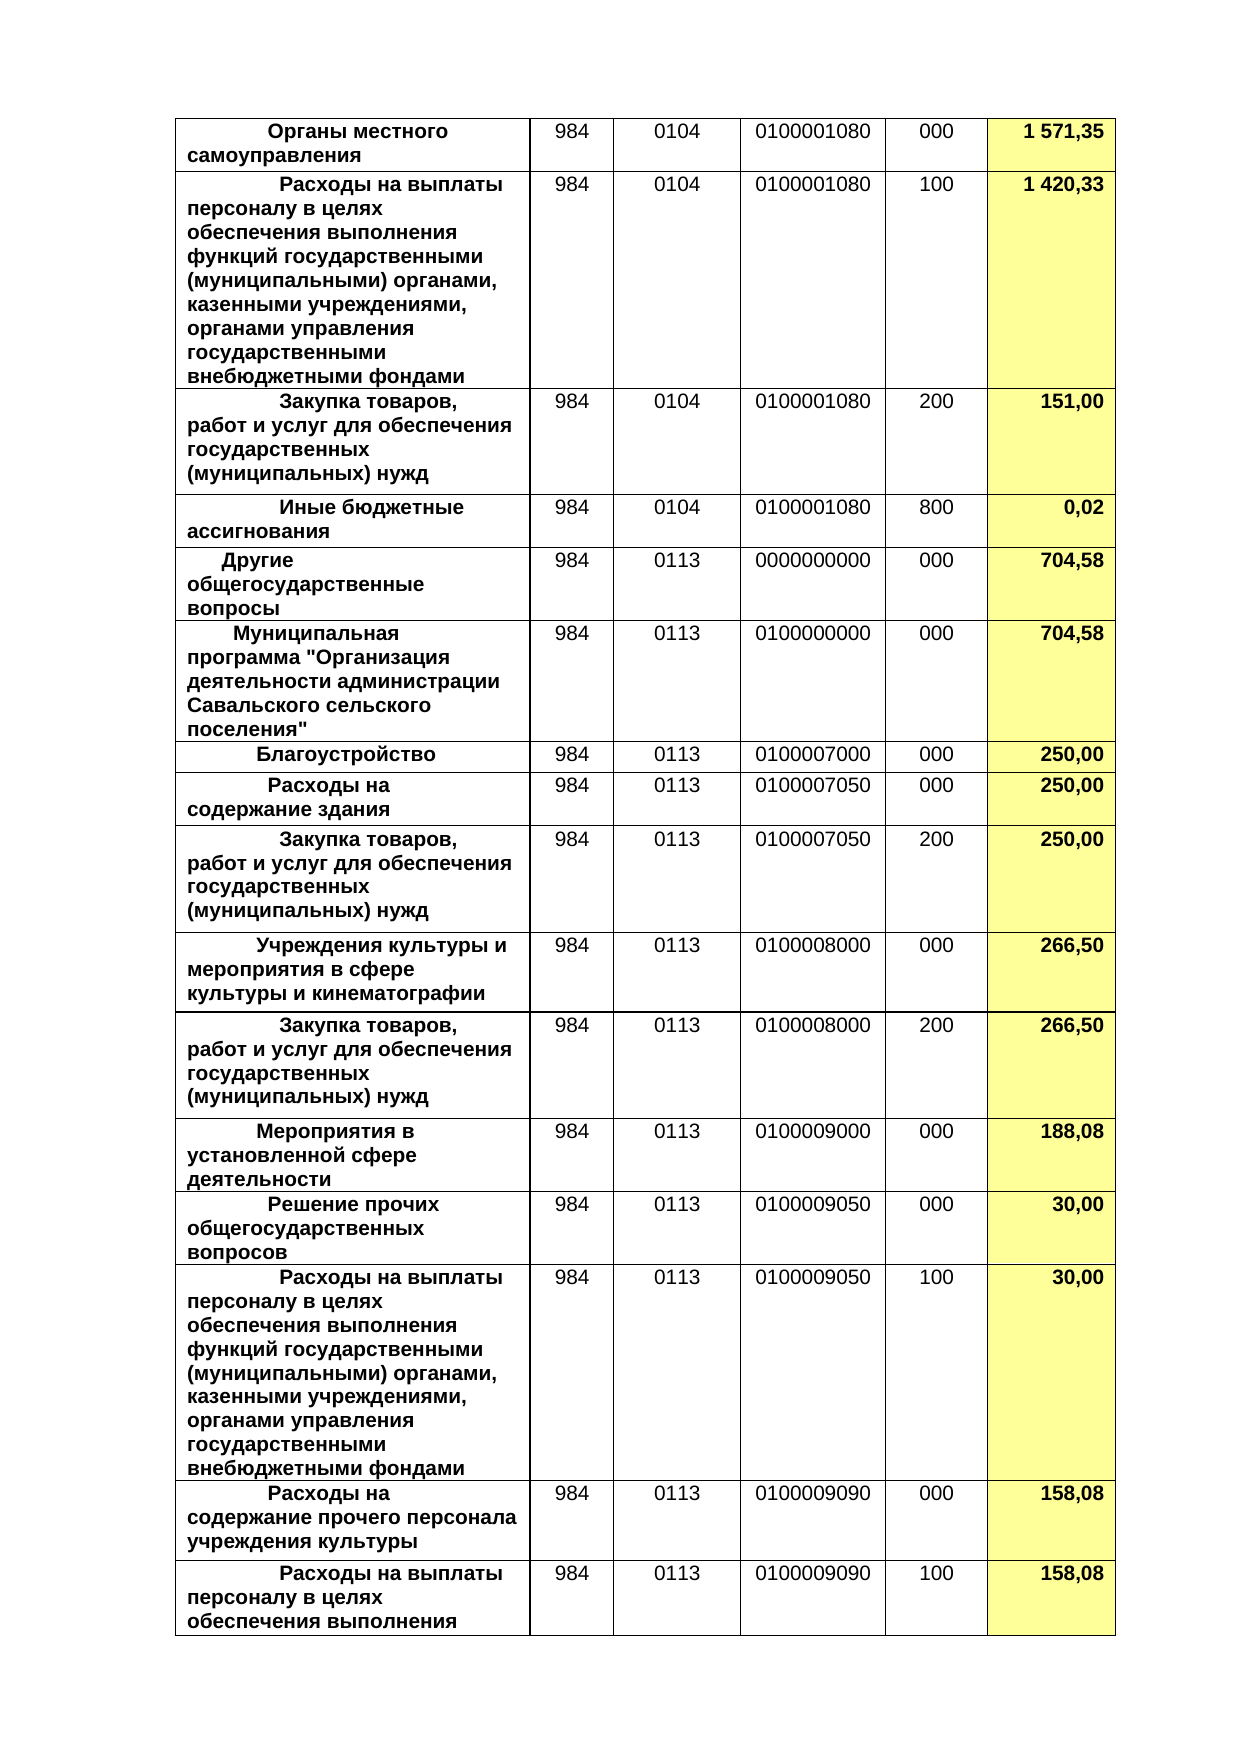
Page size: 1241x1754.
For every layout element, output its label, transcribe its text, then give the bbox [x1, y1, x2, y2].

table_cell 158,08 [988, 1561, 1115, 1635]
table_cell Расходы на содержание здания [176, 773, 529, 825]
table_cell 0100009090 [741, 1561, 885, 1635]
table_cell 0104 [614, 495, 740, 547]
table_cell Учреждения культуры и мероприятия в сфере культуры и кинематографии [176, 933, 529, 1011]
table_cell 0104 [614, 389, 740, 494]
table_cell 188,08 [988, 1119, 1115, 1191]
table_cell 000 [886, 548, 987, 620]
table_cell 0,02 [988, 495, 1115, 547]
table_cell 984 [531, 1192, 613, 1263]
table_cell 984 [531, 495, 613, 547]
table_cell 0100009000 [741, 1119, 885, 1191]
table_cell 000 [886, 621, 987, 741]
table_cell Муниципальная программа "Организация деятельности администрации Савальского сельского поселения" [176, 621, 529, 741]
table_cell 984 [531, 1265, 613, 1480]
table_cell 0100008000 [741, 1013, 885, 1118]
table_cell 984 [531, 1481, 613, 1560]
table_cell 704,58 [988, 548, 1115, 620]
table_cell 0113 [614, 1013, 740, 1118]
table_cell 0100000000 [741, 621, 885, 741]
table_cell 984 [531, 172, 613, 388]
table_cell 0100009050 [741, 1192, 885, 1263]
table_cell 984 [531, 621, 613, 741]
table_cell 984 [531, 548, 613, 620]
table_cell 0113 [614, 933, 740, 1011]
table_cell 151,00 [988, 389, 1115, 494]
table_cell 984 [531, 742, 613, 772]
table_cell 250,00 [988, 742, 1115, 772]
table_cell 0113 [614, 1561, 740, 1635]
table_cell 1 571,35 [988, 119, 1115, 171]
table_cell 000 [886, 1192, 987, 1263]
table_cell 000 [886, 1481, 987, 1560]
table_cell Решение прочих общегосударственных вопросов [176, 1192, 529, 1263]
table_cell 984 [531, 933, 613, 1011]
table_cell Органы местного самоуправления [176, 119, 529, 171]
table_cell 200 [886, 1013, 987, 1118]
table_cell 266,50 [988, 1013, 1115, 1118]
table_cell Закупка товаров, работ и услуг для обеспечения государственных (муниципальных) нужд [176, 389, 529, 494]
table_cell 0100001080 [741, 389, 885, 494]
table_cell 100 [886, 1561, 987, 1635]
table_cell 0000000000 [741, 548, 885, 620]
table_cell 0113 [614, 826, 740, 932]
table_cell 984 [531, 119, 613, 171]
table_cell 0100007000 [741, 742, 885, 772]
table_cell 0113 [614, 1192, 740, 1263]
table_cell 0113 [614, 1265, 740, 1480]
table_cell 0113 [614, 621, 740, 741]
table_cell 0113 [614, 1481, 740, 1560]
table_cell 0100009050 [741, 1265, 885, 1480]
table_cell 984 [531, 1561, 613, 1635]
table_cell 000 [886, 742, 987, 772]
table_cell 0113 [614, 742, 740, 772]
table_cell 0100008000 [741, 933, 885, 1011]
table_cell 0113 [614, 1119, 740, 1191]
table_cell Закупка товаров, работ и услуг для обеспечения государственных (муниципальных) нужд [176, 1013, 529, 1118]
table_cell 984 [531, 826, 613, 932]
table_cell Расходы на содержание прочего персонала учреждения культуры [176, 1481, 529, 1560]
table_cell 984 [531, 1013, 613, 1118]
table_cell 0104 [614, 172, 740, 388]
table_cell 0104 [614, 119, 740, 171]
table_cell 0100001080 [741, 119, 885, 171]
table_cell 984 [531, 389, 613, 494]
table_cell Закупка товаров, работ и услуг для обеспечения государственных (муниципальных) нужд [176, 826, 529, 932]
table_cell Иные бюджетные ассигнования [176, 495, 529, 547]
table_cell 250,00 [988, 773, 1115, 825]
table_cell 1 420,33 [988, 172, 1115, 388]
table_cell 800 [886, 495, 987, 547]
table_cell 0113 [614, 773, 740, 825]
table_cell 000 [886, 1119, 987, 1191]
table_cell 000 [886, 773, 987, 825]
table_cell 266,50 [988, 933, 1115, 1011]
table_cell 0100007050 [741, 773, 885, 825]
table_cell 0100001080 [741, 172, 885, 388]
table_cell 0100009090 [741, 1481, 885, 1560]
table_cell Мероприятия в установленной сфере деятельности [176, 1119, 529, 1191]
table_cell 100 [886, 172, 987, 388]
table_cell Благоустройство [176, 742, 529, 772]
table_cell 000 [886, 933, 987, 1011]
table_cell Другие общегосударственные вопросы [176, 548, 529, 620]
table_cell 30,00 [988, 1192, 1115, 1263]
table_cell 000 [886, 119, 987, 171]
table_cell 30,00 [988, 1265, 1115, 1480]
table_cell 250,00 [988, 826, 1115, 932]
table_cell 0100001080 [741, 495, 885, 547]
table_cell 200 [886, 389, 987, 494]
table_cell 984 [531, 1119, 613, 1191]
table_cell 0100007050 [741, 826, 885, 932]
table_cell 984 [531, 773, 613, 825]
table_cell 704,58 [988, 621, 1115, 741]
table_cell 100 [886, 1265, 987, 1480]
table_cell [176, 1561, 529, 1635]
table_cell 200 [886, 826, 987, 932]
table_cell 158,08 [988, 1481, 1115, 1560]
table_cell 0113 [614, 548, 740, 620]
